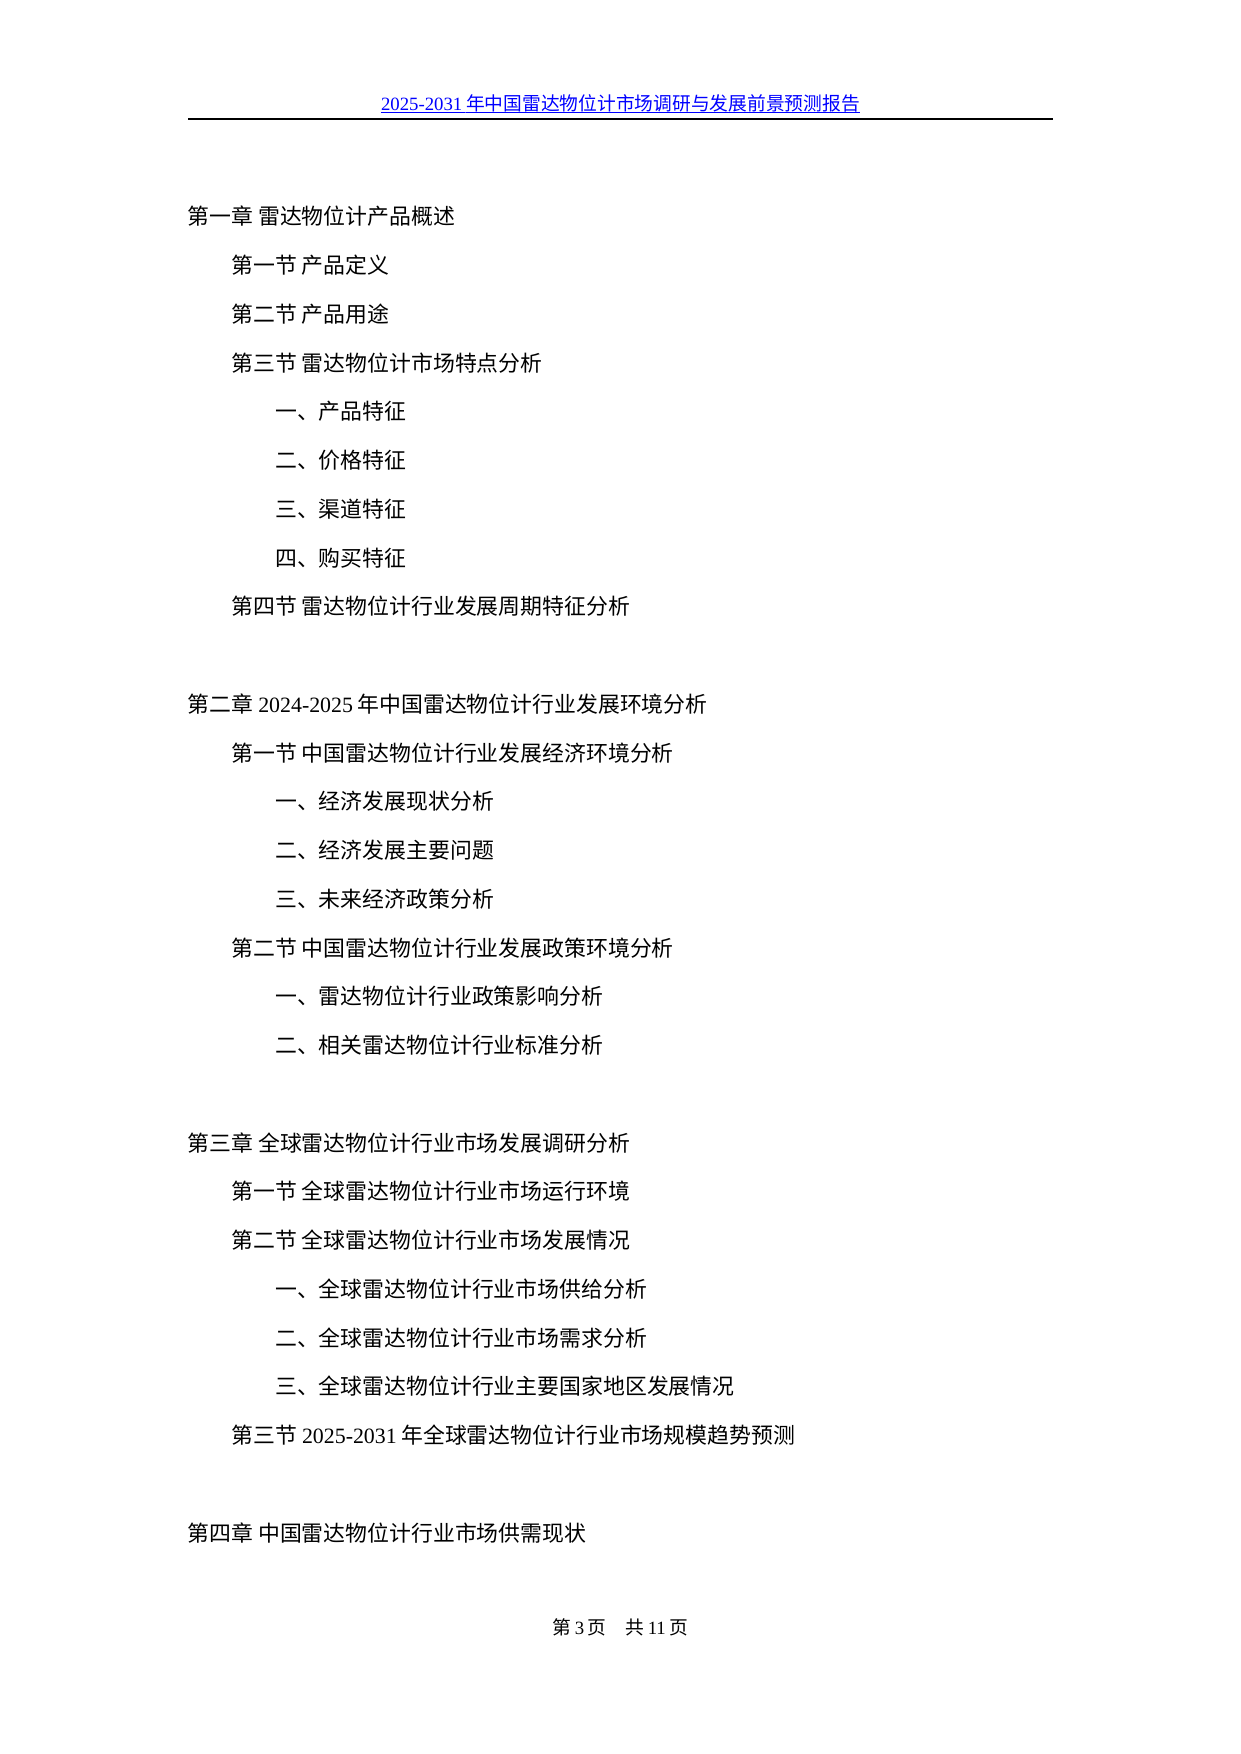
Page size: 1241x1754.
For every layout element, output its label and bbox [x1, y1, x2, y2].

text [187, 150, 1053, 1548]
